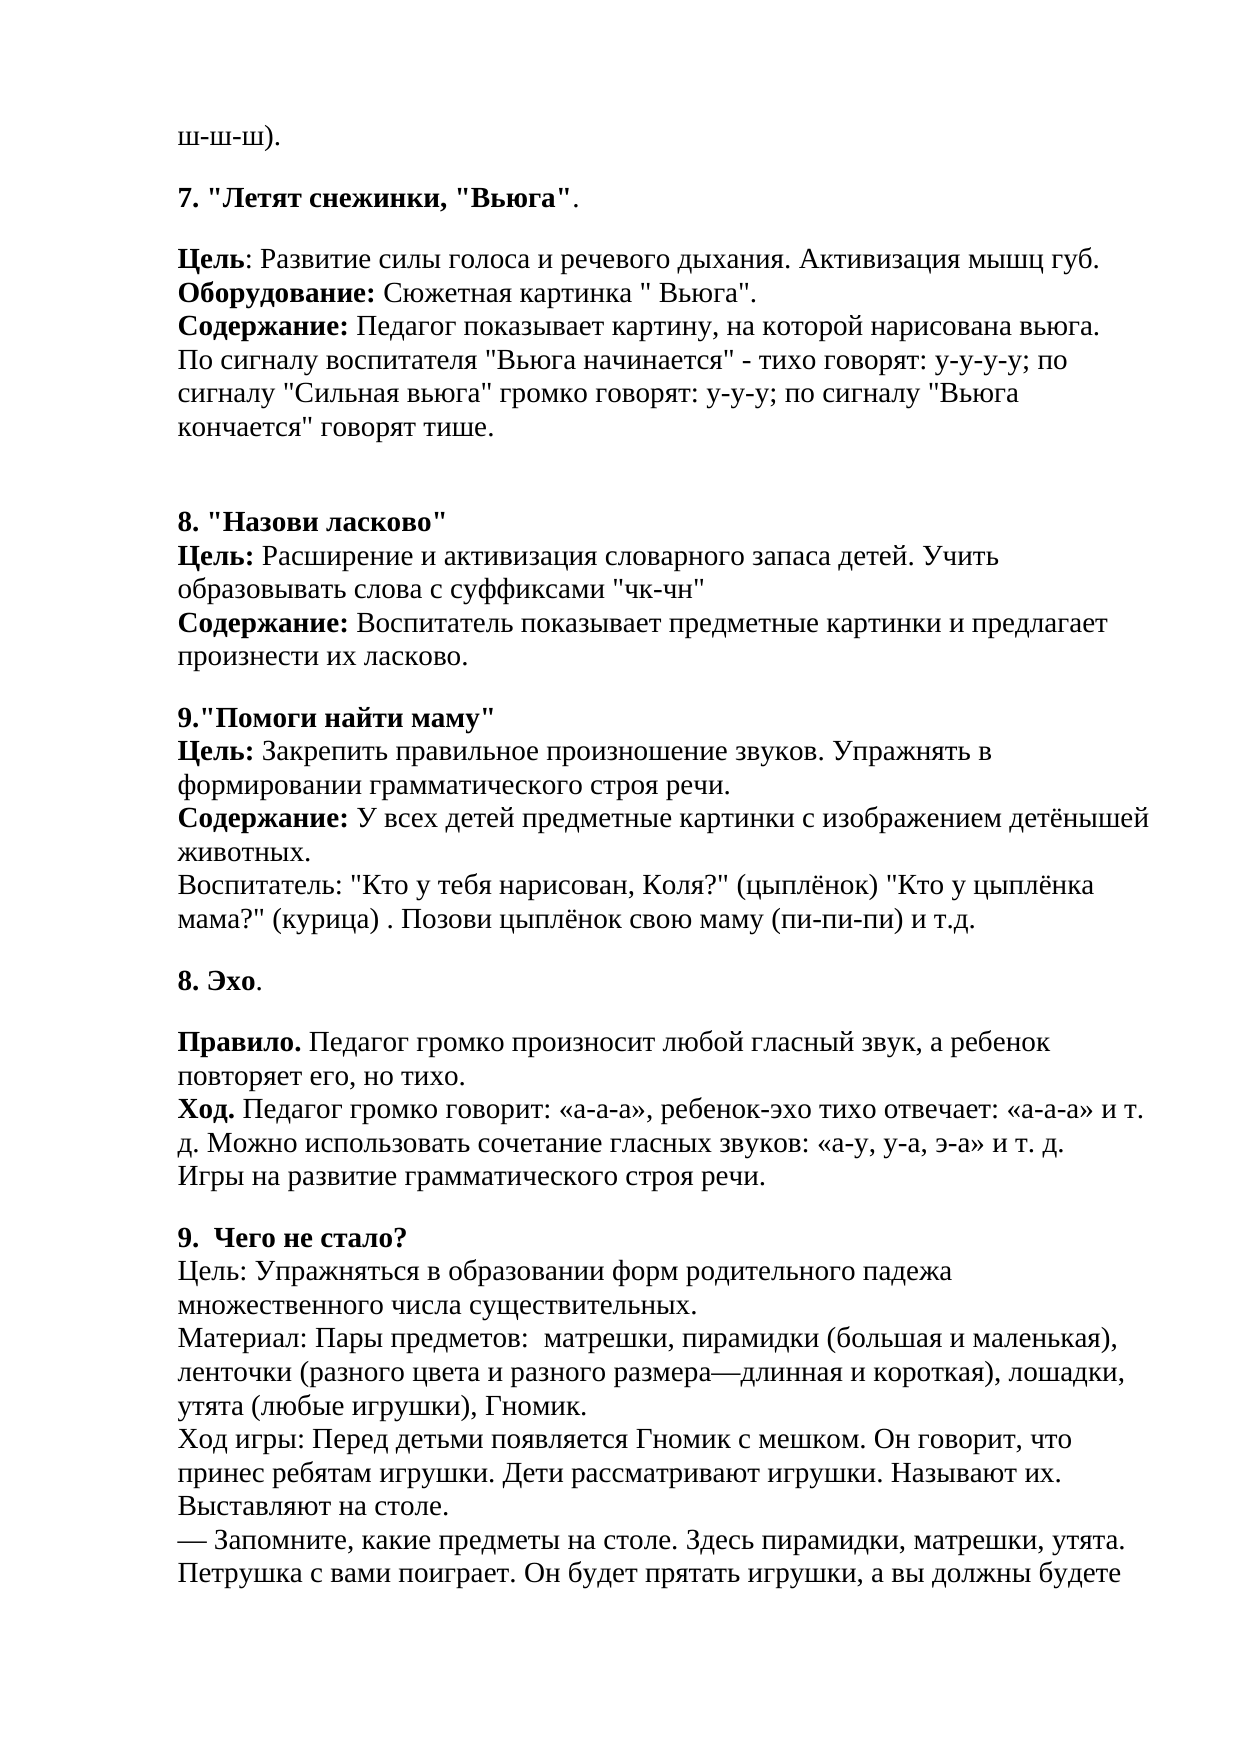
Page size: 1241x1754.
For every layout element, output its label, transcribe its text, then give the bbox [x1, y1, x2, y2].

text 8. Эхо. [177, 963, 1152, 1024]
text Воспитатель: "Кто у тебя нарисован, Коля?" (цыплёнок) "Кто у цыплёнка мама?" (курица) . Позови цыплёнок свою маму (пи-пи-пи) и т.д. [177, 867, 1152, 963]
text Правило. Педагог громко произносит любой гласный звук, а ребенок повторяет его, но тихо. [177, 1024, 1152, 1091]
text 7. "Летят снежинки, "Вьюга". [177, 180, 1152, 241]
text Оборудование: Сюжетная картинка " Вьюга". [177, 275, 1152, 308]
text 9. Чего не стало? [177, 1220, 1152, 1253]
text По сигналу воспитателя "Вьюга начинается" - тихо говорят: у-у-у-у; по сигналу "Сильная вьюга" громко говорят: у-у-у; по сигналу "Вьюга кончается" говорят тише. [177, 342, 1152, 442]
text Цель: Упражняться в образовании форм родительного падежа множественного числа существительных. [177, 1253, 1152, 1321]
text Материал: Пары предметов: матрешки, пирамидки (большая и маленькая), ленточки (разного цвета и разного размера—длинная и короткая), лошадки, утята (любые игрушки), Гномик. [177, 1321, 1152, 1421]
text Цель: Расширение и активизация словарного запаса детей. Учить образовывать слова с суффиксами "чк-чн" [177, 538, 1152, 605]
text Ход. Педагог громко говорит: «а-а-а», ребенок-эхо тихо отвечает: «а-а-а» и т. д. Можно использовать сочетание гласных звуков: «а-у, у-а, э-а» и т. д. [177, 1091, 1152, 1158]
text Ход игры: Перед детьми появляется Гномик с мешком. Он говорит, что принес ребятам игрушки. Дети рассматривают игрушки. Называют их. Выставляют на столе. [177, 1421, 1152, 1522]
text 9."Помоги найти маму" [177, 700, 1152, 733]
text Содержание: Педагог показывает картину, на которой нарисована вьюга. [177, 308, 1152, 342]
text Цель: Развитие силы голоса и речевого дыхания. Активизация мышц губ. [177, 241, 1152, 275]
text Цель: Закрепить правильное произношение звуков. Упражнять в формировании грамматического строя речи. [177, 733, 1152, 800]
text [177, 118, 1152, 180]
text Содержание: Воспитатель показывает предметные картинки и предлагает произнести их ласково. [177, 605, 1152, 700]
text 8. "Назови ласково" [177, 504, 1152, 538]
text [177, 1522, 1152, 1589]
text Игры на развитие грамматического строя речи. [177, 1158, 1152, 1220]
text Содержание: У всех детей предметные картинки с изображением детёнышей животных. [177, 800, 1152, 867]
